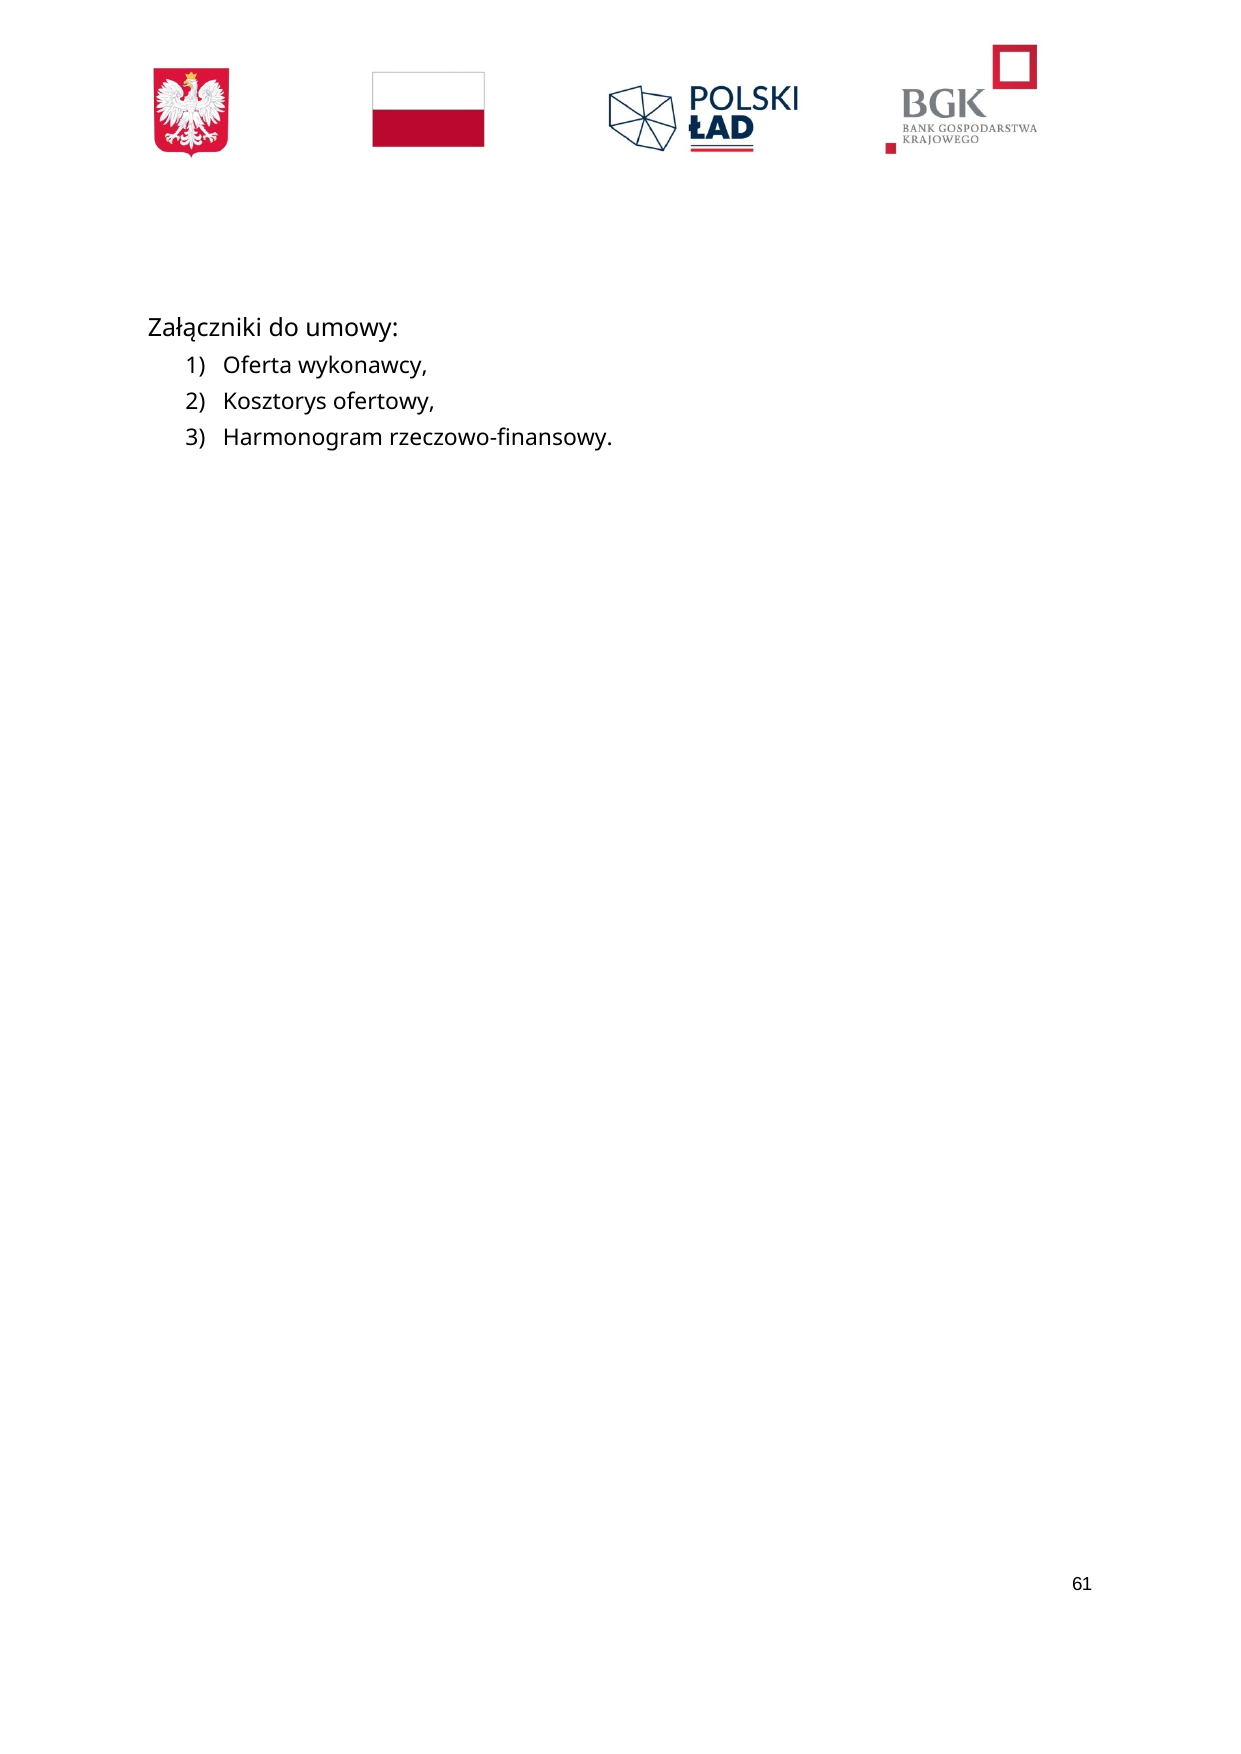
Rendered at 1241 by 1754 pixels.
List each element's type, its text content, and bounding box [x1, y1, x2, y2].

list Harmonogram rzeczowo-finansowy. [185, 421, 1093, 452]
picture [147, 40, 1088, 160]
text Załączniki do umowy: [148, 309, 1093, 343]
list Kosztorys ofertowy, [185, 384, 1093, 416]
list Oferta wykonawcy, [185, 349, 1093, 380]
